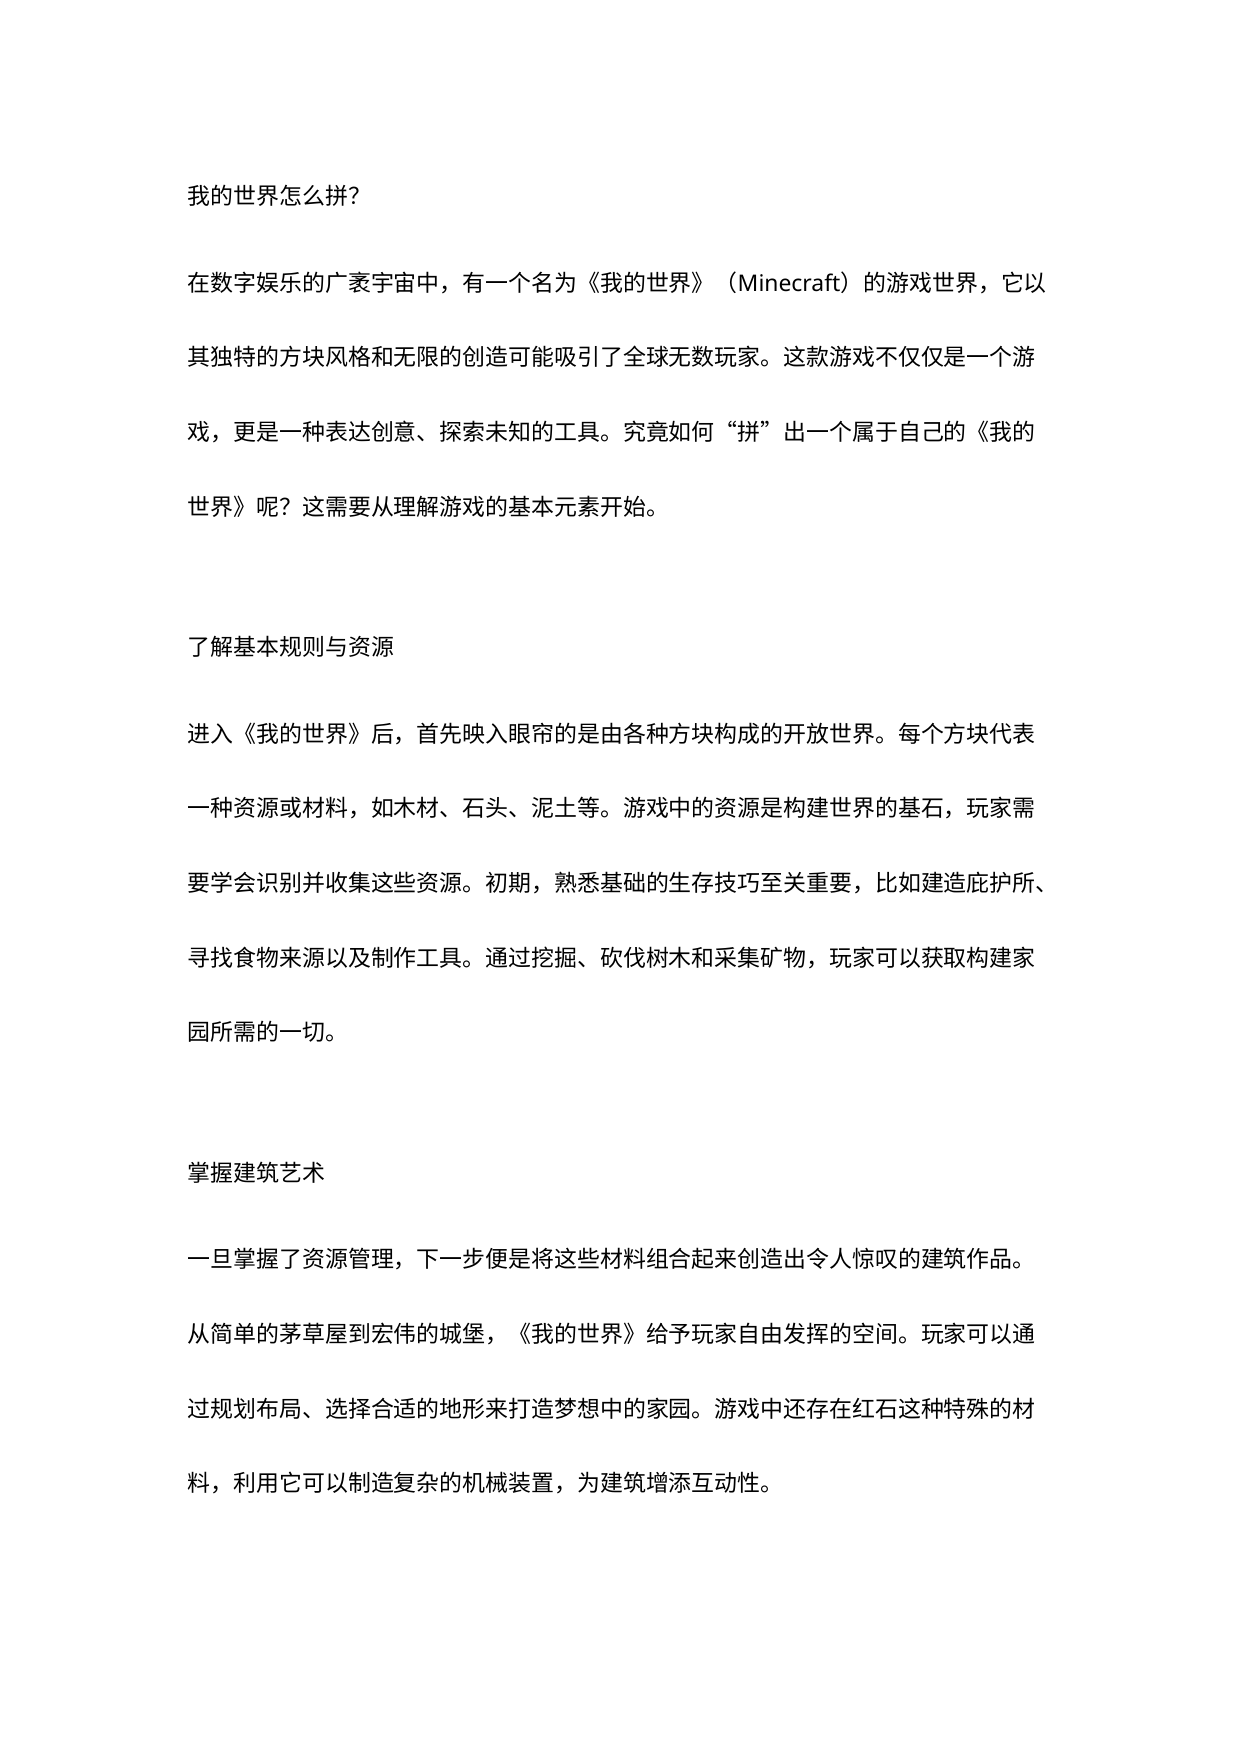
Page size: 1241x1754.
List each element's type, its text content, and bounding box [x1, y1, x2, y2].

text 进入《我的世界》后，首先映入眼帘的是由各种方块构成的开放世界。每个方块代表一种资源或材料，如木材、石头、泥土等。游戏中的资源是构建世界的基石，玩家需要学会识别并收集这些资源。初期，熟悉基础的生存技巧至关重要，比如建造庇护所、寻找食物来源以及制作工具。通过挖掘、砍伐树木和采集矿物，玩家可以获取构建家园所需的一切。 [187, 699, 1053, 1063]
text 一旦掌握了资源管理，下一步便是将这些材料组合起来创造出令人惊叹的建筑作品。从简单的茅草屋到宏伟的城堡，《我的世界》给予玩家自由发挥的空间。玩家可以通过规划布局、选择合适的地形来打造梦想中的家园。游戏中还存在红石这种特殊的材料，利用它可以制造复杂的机械装置，为建筑增添互动性。 [187, 1225, 1053, 1514]
text 在数字娱乐的广袤宇宙中，有一个名为《我的世界》（Minecraft）的游戏世界，它以其独特的方块风格和无限的创造可能吸引了全球无数玩家。这款游戏不仅仅是一个游戏，更是一种表达创意、探索未知的工具。究竟如何“拼”出一个属于自己的《我的世界》呢？这需要从理解游戏的基本元素开始。 [187, 248, 1053, 538]
text 了解基本规则与资源 [187, 613, 1053, 678]
text 我的世界怎么拼？ [187, 162, 1053, 227]
text 掌握建筑艺术 [187, 1139, 1053, 1204]
